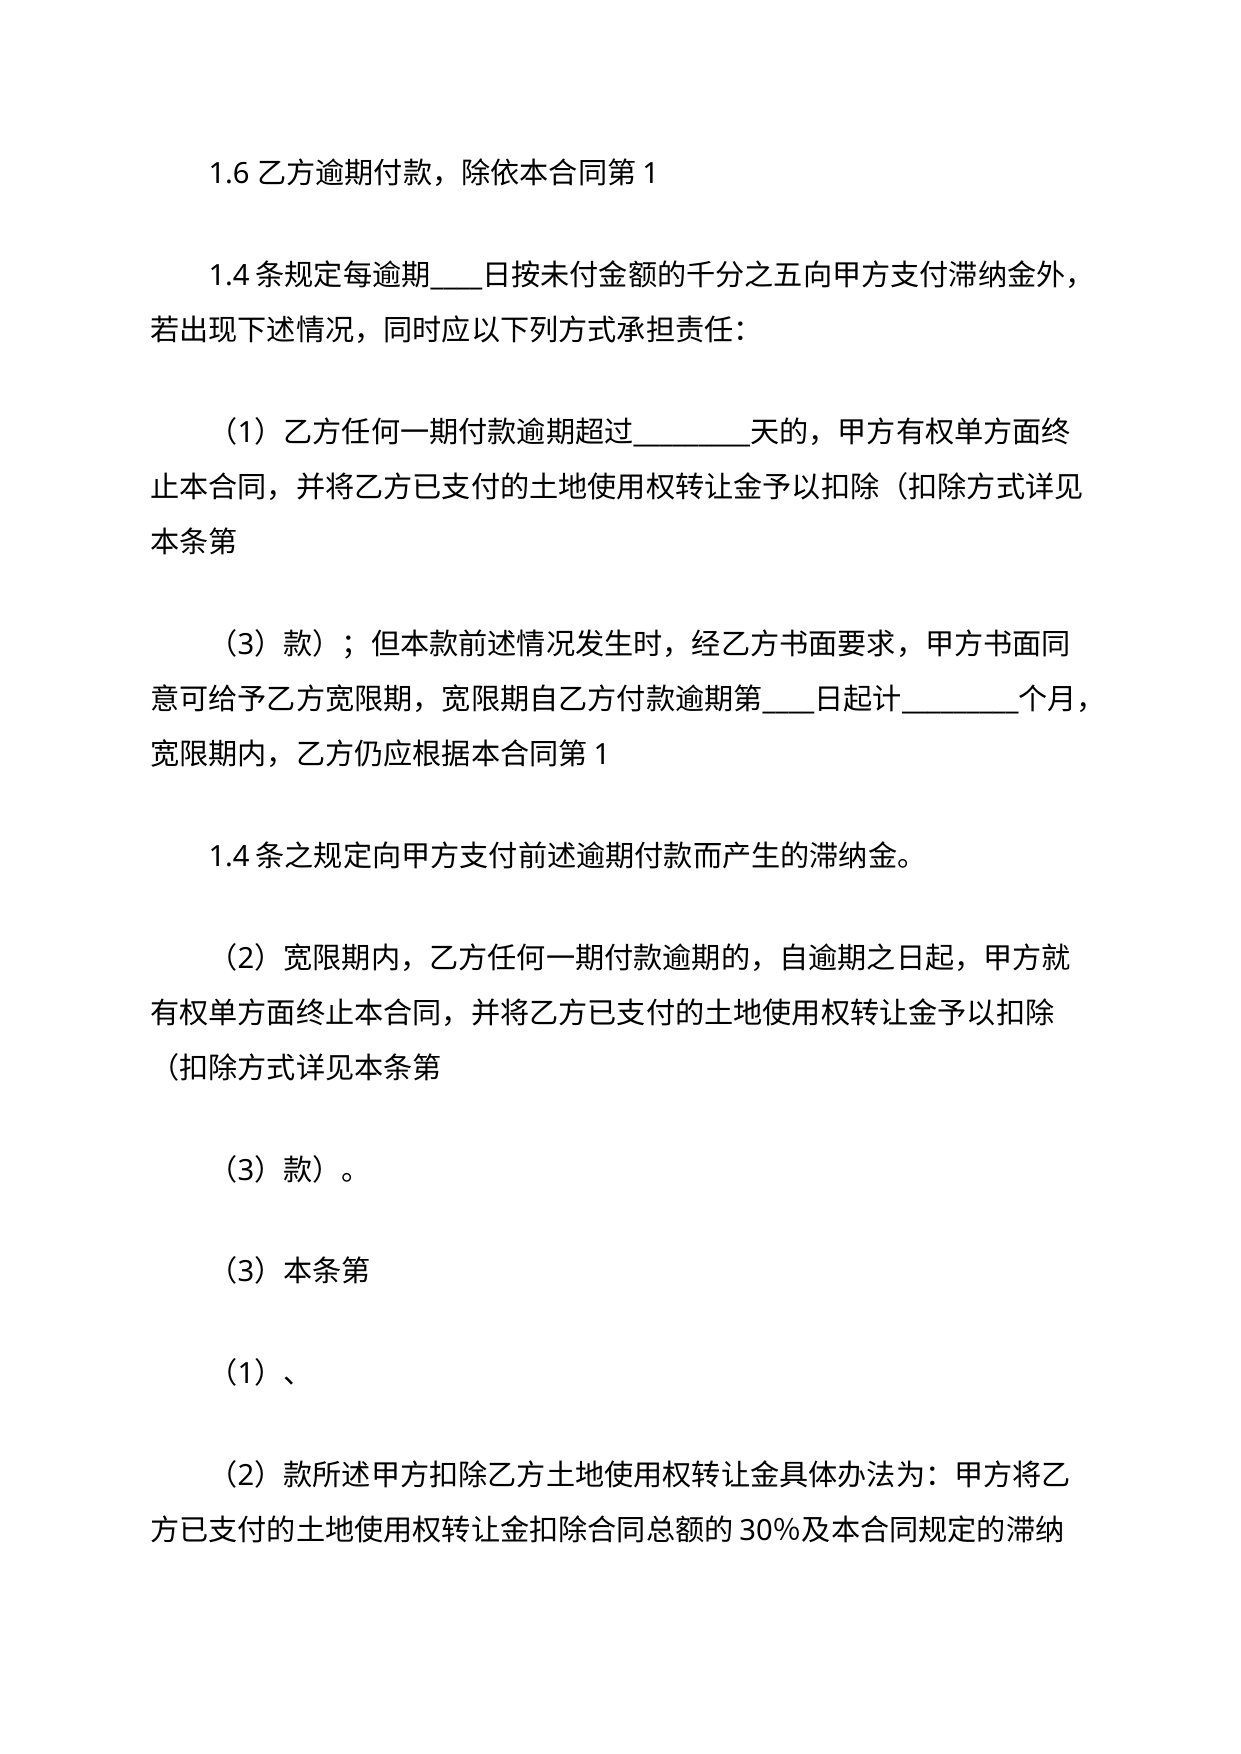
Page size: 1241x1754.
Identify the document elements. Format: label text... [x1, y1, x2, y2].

text 1.6 乙方逾期付款，除依本合同第1 [150, 150, 1090, 192]
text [150, 1452, 1090, 1549]
text （1）、 [150, 1350, 1090, 1392]
text （3）款）；但本款前述情况发生时，经乙方书面要求，甲方书面同意可给予乙方宽限期，宽限期自乙方付款逾期第____日起计_________个月，宽限期内，乙方仍应根据本合同第1 [150, 620, 1090, 773]
text 1.4条之规定向甲方支付前述逾期付款而产生的滞纳金。 [150, 832, 1090, 875]
text （1）乙方任何一期付款逾期超过_________天的，甲方有权单方面终止本合同，并将乙方已支付的土地使用权转让金予以扣除（扣除方式详见本条第 [150, 409, 1090, 561]
text 1.4条规定每逾期____日按未付金额的千分之五向甲方支付滞纳金外，若出现下述情况，同时应以下列方式承担责任： [150, 252, 1090, 349]
text （2）宽限期内，乙方任何一期付款逾期的，自逾期之日起，甲方就有权单方面终止本合同，并将乙方已支付的土地使用权转让金予以扣除（扣除方式详见本条第 [150, 934, 1090, 1087]
text （3）本条第 [150, 1248, 1090, 1290]
text （3）款）。 [150, 1146, 1090, 1188]
